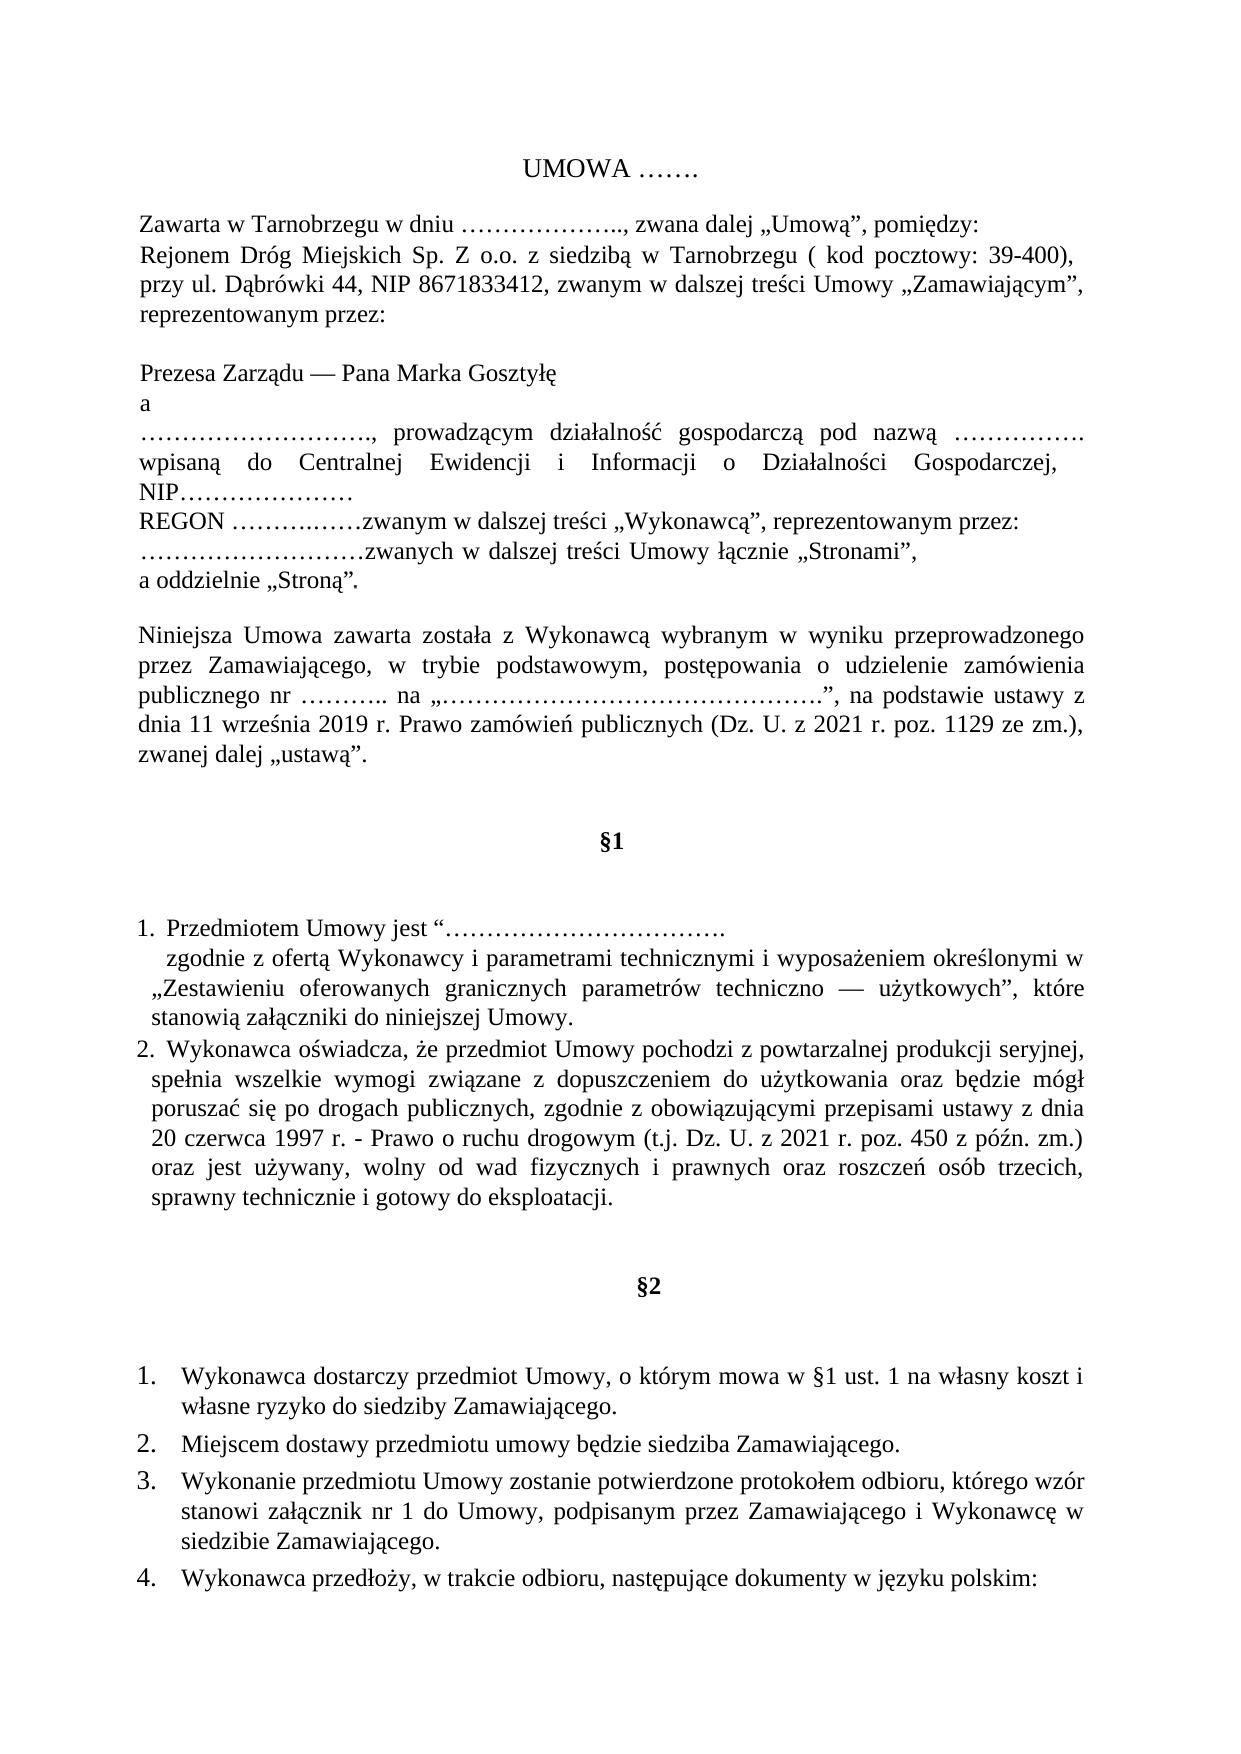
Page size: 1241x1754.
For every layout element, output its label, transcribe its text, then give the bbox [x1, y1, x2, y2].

list Miejscem dostawy przedmiotu umowy będzie siedziba Zamawiającego. [136, 1427, 1085, 1458]
text a [139, 388, 1085, 417]
text ………………………zwanych w dalszej treści Umowy łącznie „Stronami”, a oddzielnie „Stroną” [139, 536, 926, 594]
list Wykonawca oświadcza, że przedmiot Umowy pochodzi z powtarzalnej produkcji seryjnej, spełnia wszelkie wymogi związane z dopuszczeniem do użytkowania oraz będzie mógł poruszać się po drogach publicznych, zgodnie z obowiązującymi przepisami ustawy z dnia 20 czerwca 1997 r. - Prawo o ruchu drogowym (t.j. Dz. U. z 2021 r. poz. 450 z późn. zm.) oraz jest używany, wolny od wad fizycznych i prawnych oraz roszczeń osób trzecich, sprawny technicznie i gotowy do eksploatacji. [136, 1034, 1085, 1211]
text Niniejsza Umowa zawarta została z Wykonawcą wybranym w wyniku przeprowadzonego przez Zamawiającego, w trybie podstawowym, postępowania o udzielenie zamówienia publicznego nr ……….. na „……………………………………….”, na podstawie ustawy z dnia 11 września 2019 r. Prawo zamówień publicznych (Dz. U. z 2021 r. poz. 1129 ze zm.), zwanej dalej „ustawą”. [138, 621, 1085, 768]
text UMOWA ……. [136, 152, 1084, 183]
text §2 [212, 1271, 1085, 1299]
text Rejonem Dróg Miejskich Sp. Z o.o. z siedzibą w Tarnobrzegu ( kod pocztowy: 39-400), przy ul. Dąbrówki 44, NIP 8671833412, zwanym w dalszej treści Umowy „Zamawiającym”, reprezentowanym przez: [139, 240, 1085, 328]
text Zawarta w Tarnobrzegu w dniu ……………….., zwana dalej „Umową”, pomiędzy: [139, 209, 1085, 238]
text Prezesa Zarządu — Pana Marka Gosztyłę [139, 358, 1085, 387]
text §1 [138, 826, 1085, 855]
text zgodnie z ofertą Wykonawcy i parametrami technicznymi i wyposażeniem określonymi w „Zestawieniu oferowanych granicznych parametrów techniczno — użytkowych”, które stanowią załączniki do niniejszej Umowy. [151, 943, 1085, 1031]
text ………………………., prowadzącym działalność gospodarczą pod nazwą ……………. wpisaną do Centralnej Ewidencji i Informacji o Działalności Gospodarczej, NIP………………… REGON ……….……zwanym w dalszej treści „Wykonawcą”, reprezentowanym przez: [139, 417, 1085, 535]
list Wykonawca przedłoży, w trakcie odbioru, następujące dokumenty w języku polskim: [136, 1561, 1085, 1592]
list Wykonanie przedmiotu Umowy zostanie potwierdzone protokołem odbioru, którego wzór stanowi załącznik nr 1 do Umowy, podpisanym przez Zamawiającego i Wykonawcę w siedzibie Zamawiającego. [136, 1464, 1085, 1555]
list Przedmiotem Umowy jest “……………………………. [136, 913, 1085, 942]
list Wykonawca dostarczy przedmiot Umowy, o którym mowa w §1 ust. 1 na własny koszt i własne ryzyko do siedziby Zamawiającego. [136, 1359, 1085, 1420]
